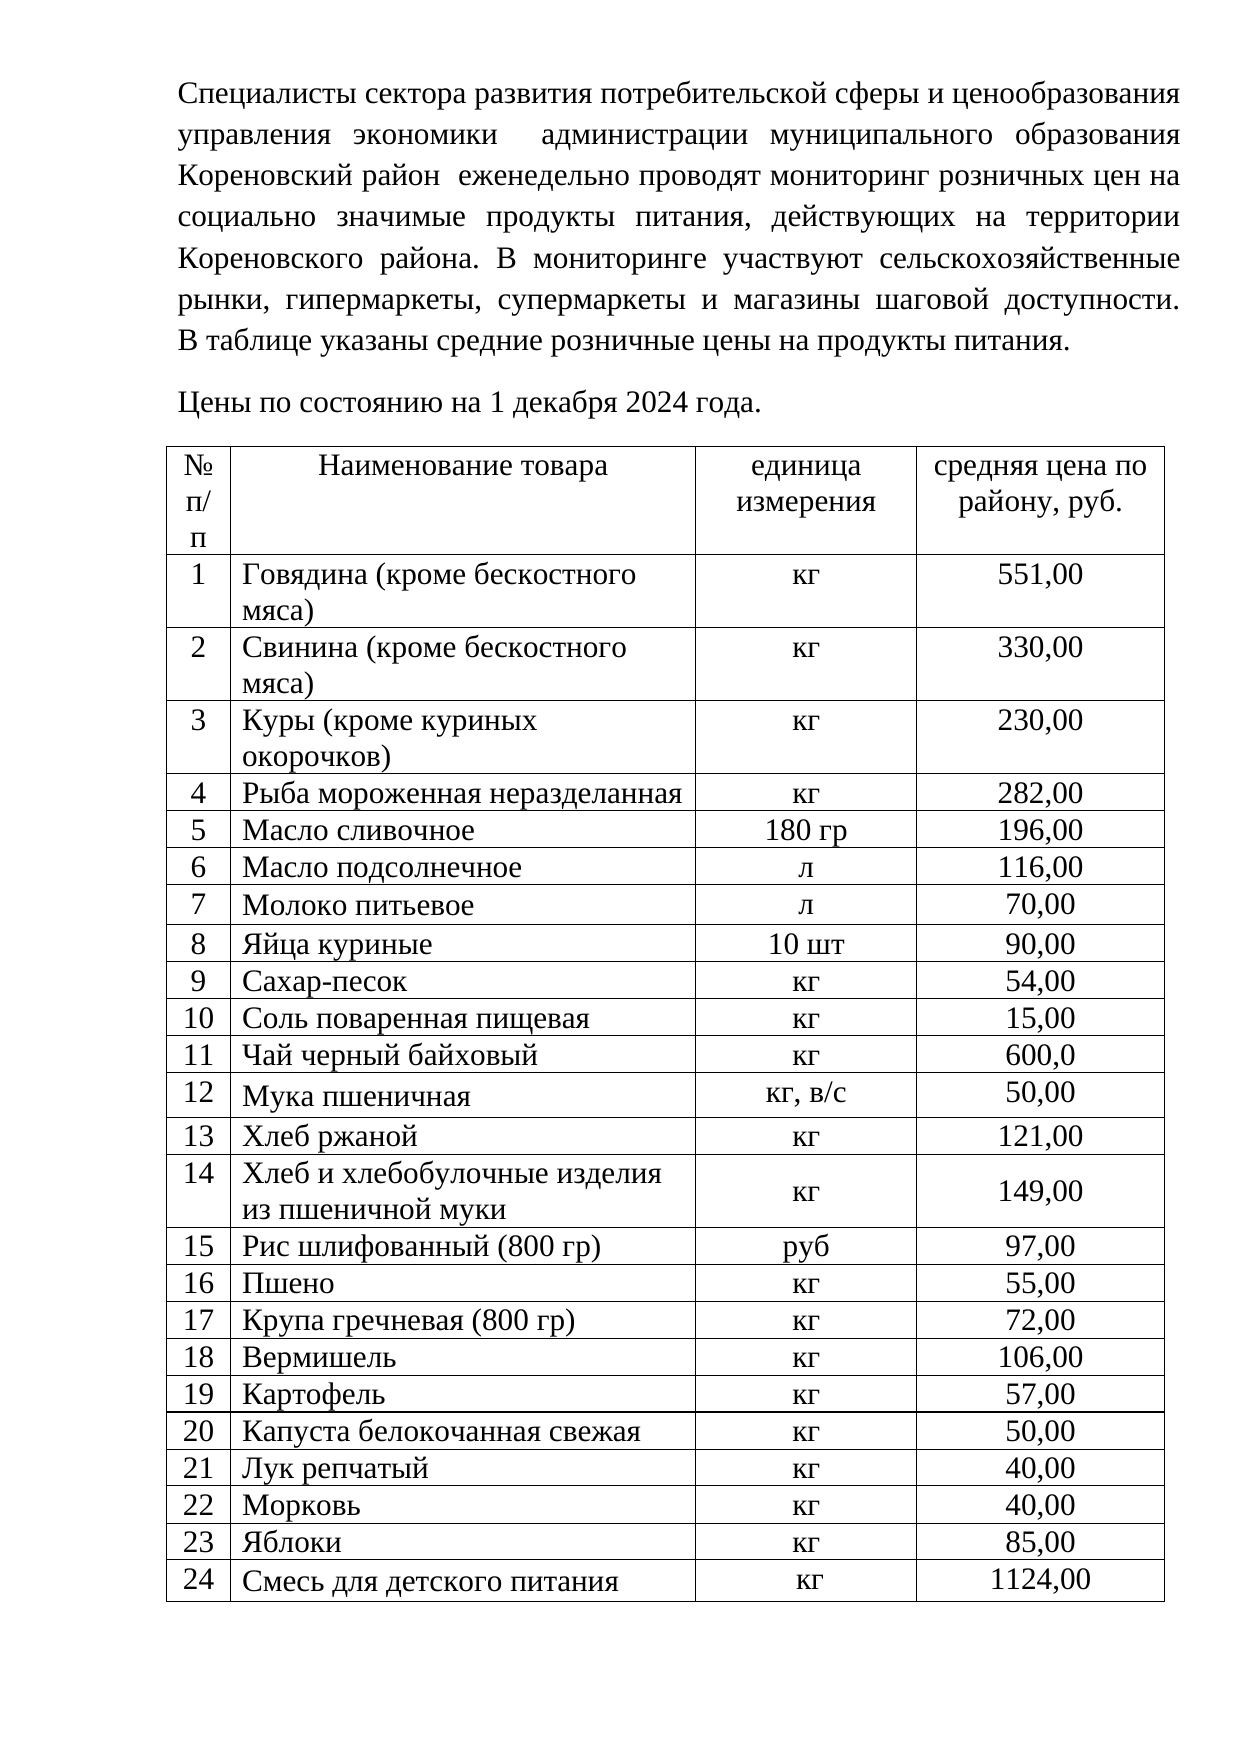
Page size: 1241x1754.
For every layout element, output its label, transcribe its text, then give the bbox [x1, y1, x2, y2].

table_cell 90,00 [917, 925, 1164, 961]
table_cell кг [696, 628, 916, 700]
table_cell Свинина (кроме бескостного мяса) [231, 628, 695, 700]
table_cell Капуста белокочанная свежая [231, 1413, 695, 1448]
table_cell 21 [167, 1450, 230, 1485]
table_cell 13 [167, 1118, 230, 1154]
table_cell Хлеб и хлебобулочные изделия из пшеничной муки [231, 1155, 695, 1227]
table_cell 149,00 [917, 1155, 1164, 1227]
table_cell кг [696, 962, 916, 998]
table_cell Яблоки [231, 1524, 695, 1559]
table_cell 57,00 [917, 1376, 1164, 1411]
table_cell 2 [167, 628, 230, 700]
table_cell 9 [167, 962, 230, 998]
table_cell Лук репчатый [231, 1450, 695, 1485]
table_cell 97,00 [917, 1228, 1164, 1263]
table_cell 551,00 [917, 555, 1164, 627]
table_cell 54,00 [917, 962, 1164, 998]
table_cell кг [696, 1265, 916, 1301]
table_cell 106,00 [917, 1339, 1164, 1374]
table_cell 15 [167, 1228, 230, 1263]
table_cell л [696, 848, 916, 884]
table_cell 11 [167, 1036, 230, 1072]
table_cell Молоко питьевое [231, 885, 695, 924]
table_cell 180 гр [696, 811, 916, 847]
table_cell Соль поваренная пищевая [231, 999, 695, 1035]
table_cell Масло подсолнечное [231, 848, 695, 884]
table_cell кг [696, 1302, 916, 1337]
table_cell 330,00 [917, 628, 1164, 700]
table_header средняя цена по району, руб. [917, 447, 1164, 554]
table_cell 4 [167, 774, 230, 810]
table_cell 1 [167, 555, 230, 627]
table_cell 15,00 [917, 999, 1164, 1035]
table_cell 23 [167, 1524, 230, 1559]
table_cell 40,00 [917, 1450, 1164, 1485]
table_cell 50,00 [917, 1413, 1164, 1448]
text Цены по состоянию на 1 декабря 2024 года. [177, 383, 1181, 419]
table_cell Куры (кроме куриных окорочков) [231, 701, 695, 773]
table_cell 72,00 [917, 1302, 1164, 1337]
table_cell Смесь для детского питания [231, 1560, 695, 1601]
table_cell Картофель [231, 1376, 695, 1411]
table_cell Мука пшеничная [231, 1073, 695, 1117]
table_cell 16 [167, 1265, 230, 1301]
table_cell кг [696, 1486, 916, 1522]
table_cell 55,00 [917, 1265, 1164, 1301]
table_cell 20 [167, 1413, 230, 1448]
table_cell кг [696, 1036, 916, 1072]
table_cell руб [696, 1228, 916, 1263]
table_cell кг [696, 1376, 916, 1411]
table_cell Морковь [231, 1486, 695, 1522]
table_cell Чай черный байховый [231, 1036, 695, 1072]
table_cell кг [696, 1118, 916, 1154]
table_cell Масло сливочное [231, 811, 695, 847]
table_cell л [696, 885, 916, 924]
table_cell 116,00 [917, 848, 1164, 884]
table_cell 22 [167, 1486, 230, 1522]
table_cell Хлеб ржаной [231, 1118, 695, 1154]
table_cell 282,00 [917, 774, 1164, 810]
table_cell кг [696, 555, 916, 627]
table_cell Говядина (кроме бескостного мяса) [231, 555, 695, 627]
table_cell 10 шт [696, 925, 916, 961]
table_cell 40,00 [917, 1486, 1164, 1522]
table_cell Яйца куриные [231, 925, 695, 961]
table_cell 24 [167, 1560, 230, 1601]
table_header Наименование товара [231, 447, 695, 554]
table_cell 1124,00 [917, 1560, 1164, 1601]
table_cell 230,00 [917, 701, 1164, 773]
table_cell 6 [167, 848, 230, 884]
table_cell кг [696, 1155, 916, 1227]
table_header единица измерения [696, 447, 916, 554]
table_cell кг [696, 1524, 916, 1559]
table_cell 17 [167, 1302, 230, 1337]
table_cell кг [696, 774, 916, 810]
table_cell 600,0 [917, 1036, 1164, 1072]
table_cell 121,00 [917, 1118, 1164, 1154]
table_cell 14 [167, 1155, 230, 1227]
table_cell кг, в/с [696, 1073, 916, 1117]
table_header № п/п [167, 447, 230, 554]
table_cell Пшено [231, 1265, 695, 1301]
table_cell кг [696, 1450, 916, 1485]
table_cell 196,00 [917, 811, 1164, 847]
table_cell 85,00 [917, 1524, 1164, 1559]
table_cell 8 [167, 925, 230, 961]
table_cell Сахар-песок [231, 962, 695, 998]
table_cell кг [696, 1413, 916, 1448]
table_cell 50,00 [917, 1073, 1164, 1117]
table_cell 19 [167, 1376, 230, 1411]
table_cell 70,00 [917, 885, 1164, 924]
table_cell 7 [167, 885, 230, 924]
table_cell 18 [167, 1339, 230, 1374]
table_cell Вермишель [231, 1339, 695, 1374]
table_cell Рыба мороженная неразделанная [231, 774, 695, 810]
table_cell кг [696, 1560, 916, 1601]
table_cell 12 [167, 1073, 230, 1117]
table_cell кг [696, 1339, 916, 1374]
table_cell 3 [167, 701, 230, 773]
text Специалисты сектора развития потребительской сферы и ценообразования управления экономики администрации муниципального образования Кореновский район еженедельно проводят мониторинг розничных цен на социально значимые продукты питания, действующих на территории Кореновского района. В мониторинге участвуют сельскохозяйственные рынки, гипермаркеты, супермаркеты и магазины шаговой доступности. В таблице указаны средние розничные цены на продукты питания. [177, 74, 1181, 357]
table_cell кг [696, 701, 916, 773]
table_cell Крупа гречневая (800 гр) [231, 1302, 695, 1337]
table_cell 5 [167, 811, 230, 847]
table_cell Рис шлифованный (800 гр) [231, 1228, 695, 1263]
table_cell кг [696, 999, 916, 1035]
table_cell 10 [167, 999, 230, 1035]
